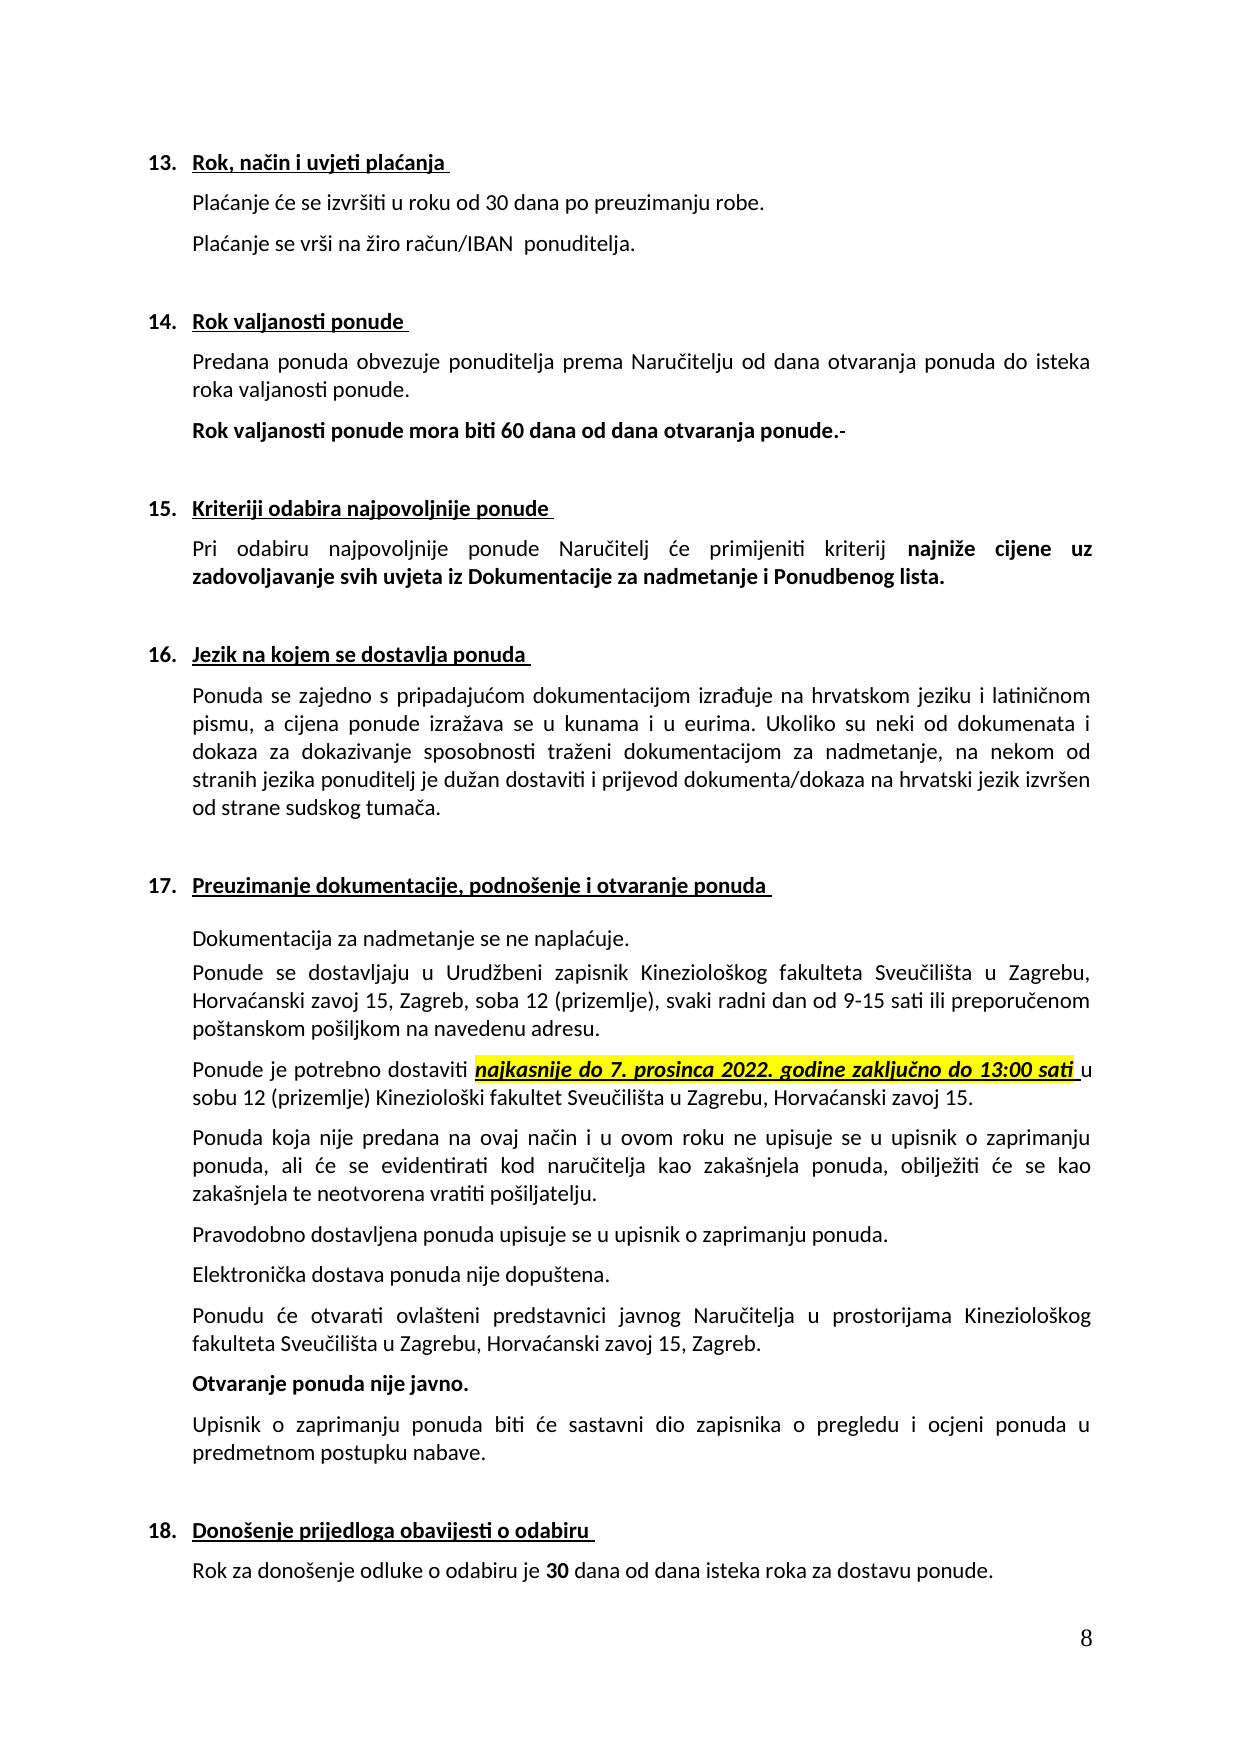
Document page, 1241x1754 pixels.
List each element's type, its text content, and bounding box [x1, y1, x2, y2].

text Rok valjanosti ponude mora biti 60 dana od dana otvaranja ponude. [192, 416, 1092, 444]
text Upisnik o zaprimanju ponuda biti će sastavni dio zapisnika o pregledu i ocjeni ponuda u predmetnom postupku nabave. [192, 1410, 1092, 1466]
subtitle Ponudu će otvarati ovlašteni predstavnici javnog Naručitelja u prostorijama Kineziološkog fakulteta Sveučilišta u Zagrebu, Horvaćanski zavoj 15, Zagreb. [192, 1301, 1092, 1357]
subtitle Rok, način i uvjeti plaćanja [148, 148, 1092, 176]
text Plaćanje će se izvršiti u roku od 30 dana po preuzimanju robe. [192, 188, 1092, 216]
subtitle Ponuda se zajedno s pripadajućom dokumentacijom izrađuje na hrvatskom jeziku i latiničnom pismu, a cijena ponude izražava se u kunama i u eurima. Ukoliko su neki od dokumenata i dokaza za dokazivanje sposobnosti traženi dokumentacijom za nadmetanje, na nekom od stranih jezika ponuditelj je dužan dostaviti i prijevod dokumenta/dokaza na hrvatski jezik izvršen od strane sudskog tumača. [192, 681, 1092, 821]
subtitle Ponude je potrebno dostaviti najkasnije do 7. prosinca 2022. godine zaključno do 13:00 sati u sobu 12 (prizemlje) Kineziološki fakultet Sveučilišta u Zagrebu, Horvaćanski zavoj 15. [192, 1055, 1092, 1111]
text Pri odabiru najpovoljnije ponude Naručitelj će primijeniti kriterij najniže cijene uz zadovoljavanje svih uvjeta iz Dokumentacije za nadmetanje i Ponudbenog lista. [192, 534, 1092, 590]
text Predana ponuda obvezuje ponuditelja prema Naručitelju od dana otvaranja ponuda do isteka roka valjanosti ponude. [192, 347, 1092, 403]
subtitle Jezik na kojem se dostavlja ponuda [148, 640, 1092, 668]
subtitle Ponude se dostavljaju u Urudžbeni zapisnik Kineziološkog fakulteta Sveučilišta u Zagrebu, Horvaćanski zavoj 15, Zagreb, soba 12 (prizemlje), svaki radni dan od 9-15 sati ili preporučenom poštanskom pošiljkom na navedenu adresu. [192, 958, 1092, 1042]
subtitle Dokumentacija za nadmetanje se ne naplaćuje. [192, 924, 1092, 952]
subtitle Elektronička dostava ponuda nije dopuštena. [192, 1261, 1092, 1288]
text Otvaranje ponuda nije javno. [192, 1369, 1092, 1398]
text Ponuda koja nije predana na ovaj način i u ovom roku ne upisuje se u upisnik o zaprimanju ponuda, ali će se evidentirati kod naručitelja kao zakašnjela ponuda, obilježiti će se kao zakašnjela te neotvorena vratiti pošiljatelju. [192, 1123, 1092, 1207]
text Plaćanje se vrši na žiro račun/IBAN ponuditelja. [192, 229, 1092, 257]
subtitle Preuzimanje dokumentacije, podnošenje i otvaranje ponuda [148, 871, 1092, 899]
subtitle Kriteriji odabira najpovoljnije ponude [148, 494, 1092, 522]
text Rok za donošenje odluke o odabiru je 30 dana od dana isteka roka za dostavu ponude. [192, 1557, 1092, 1585]
subtitle Donošenje prijedloga obavijesti o odabiru [148, 1516, 1092, 1544]
subtitle Rok valjanosti ponude [148, 307, 1092, 335]
text Pravodobno dostavljena ponuda upisuje se u upisnik o zaprimanju ponuda. [192, 1220, 1092, 1248]
